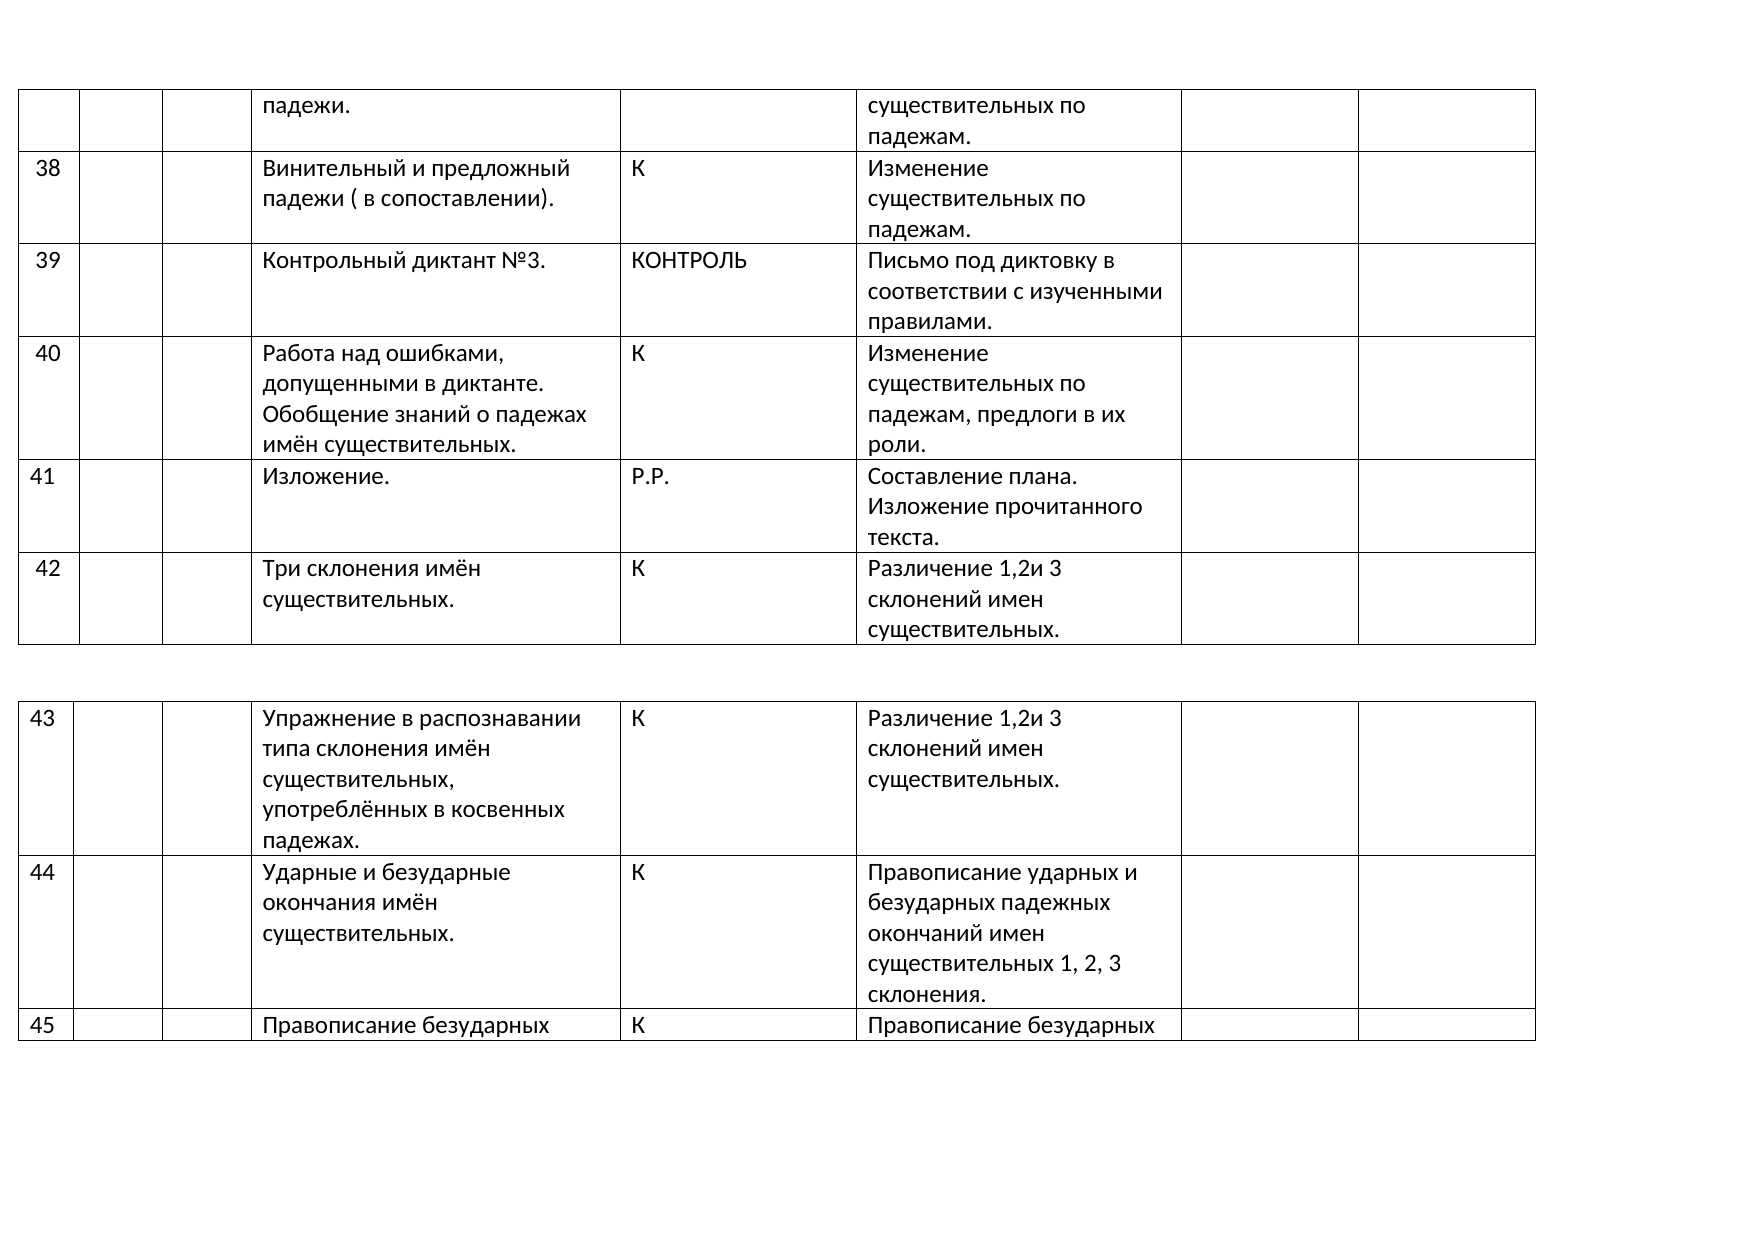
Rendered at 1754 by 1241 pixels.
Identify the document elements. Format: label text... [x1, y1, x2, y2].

table_cell [1182, 460, 1358, 552]
table_cell 38 [19, 152, 79, 243]
table_cell [163, 244, 251, 336]
table_cell [163, 90, 251, 151]
table_cell К [621, 856, 856, 1008]
table_cell [80, 553, 162, 644]
table_cell Правописание ударных и безударных падежных окончаний имен существительных 1, 2, 3 склонения. [857, 856, 1181, 1008]
table_cell [1182, 1009, 1358, 1040]
table_cell Изменение существительных по падежам. [857, 152, 1181, 243]
table_header 43 [19, 702, 73, 855]
table_cell К [621, 90, 856, 151]
table_cell Различение 1,2и 3 склонений имен существительных. [857, 553, 1181, 644]
table_cell К [621, 152, 856, 243]
table_cell [163, 152, 251, 243]
table_cell [80, 337, 162, 459]
table_cell 40 [19, 337, 79, 459]
table_cell Составление плана. Изложение прочитанного текста. [857, 460, 1181, 552]
table_cell [1182, 337, 1358, 459]
table_cell К [621, 1009, 856, 1040]
table_cell [163, 337, 251, 459]
table_header [1182, 702, 1358, 855]
table_cell [1182, 90, 1358, 151]
table_cell Винительный и предложный падежи ( в сопоставлении). [252, 152, 620, 243]
table_header [163, 702, 251, 855]
table_cell [74, 1009, 162, 1040]
table_cell [1182, 553, 1358, 644]
table_cell 41 [19, 460, 79, 552]
table_cell [1359, 460, 1535, 552]
table_cell [80, 460, 162, 552]
table_cell Изложение. [252, 460, 620, 552]
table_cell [252, 1009, 620, 1040]
table_cell 37 [19, 90, 79, 151]
table_cell [80, 90, 162, 151]
table_cell К [621, 337, 856, 459]
table_cell [1359, 337, 1535, 459]
table_header К [621, 702, 856, 855]
table_cell Ударные и безударные окончания имён существительных. [252, 856, 620, 1008]
table_cell [1359, 856, 1535, 1008]
table_cell [80, 152, 162, 243]
table_header Различение 1,2и 3 склонений имен существительных. [857, 702, 1181, 855]
table_cell [163, 460, 251, 552]
table_cell [163, 553, 251, 644]
table_header [74, 702, 162, 855]
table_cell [857, 1009, 1181, 1040]
table_cell [1182, 152, 1358, 243]
table_cell КОНТРОЛЬ [621, 244, 856, 336]
table_cell [1359, 244, 1535, 336]
table_cell [80, 244, 162, 336]
table_cell [1359, 152, 1535, 243]
table_cell [74, 856, 162, 1008]
table_cell К [621, 553, 856, 644]
table_cell [1359, 553, 1535, 644]
table_cell 39 [19, 244, 79, 336]
table_cell 42 [19, 553, 79, 644]
table_cell [1359, 90, 1535, 151]
table_cell Работа над ошибками, допущенными в диктанте. Обобщение знаний о падежах имён существительных. [252, 337, 620, 459]
table_cell [163, 1009, 251, 1040]
table_cell [163, 856, 251, 1008]
table_cell [1359, 1009, 1535, 1040]
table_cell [857, 90, 1181, 151]
table_cell [1182, 856, 1358, 1008]
table_header [1359, 702, 1535, 855]
table_cell Р.Р. [621, 460, 856, 552]
table_cell Письмо под диктовку в соответствии с изученными правилами. [857, 244, 1181, 336]
table_header Упражнение в распознавании типа склонения имён существительных, употреблённых в косвенных падежах. [252, 702, 620, 855]
table_cell 45 [19, 1009, 73, 1040]
table_cell [1182, 244, 1358, 336]
table_cell 44 [19, 856, 73, 1008]
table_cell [252, 90, 620, 151]
table_cell Изменение существительных по падежам, предлоги в их роли. [857, 337, 1181, 459]
table_cell Контрольный диктант №3. [252, 244, 620, 336]
table_cell Три склонения имён существительных. [252, 553, 620, 644]
